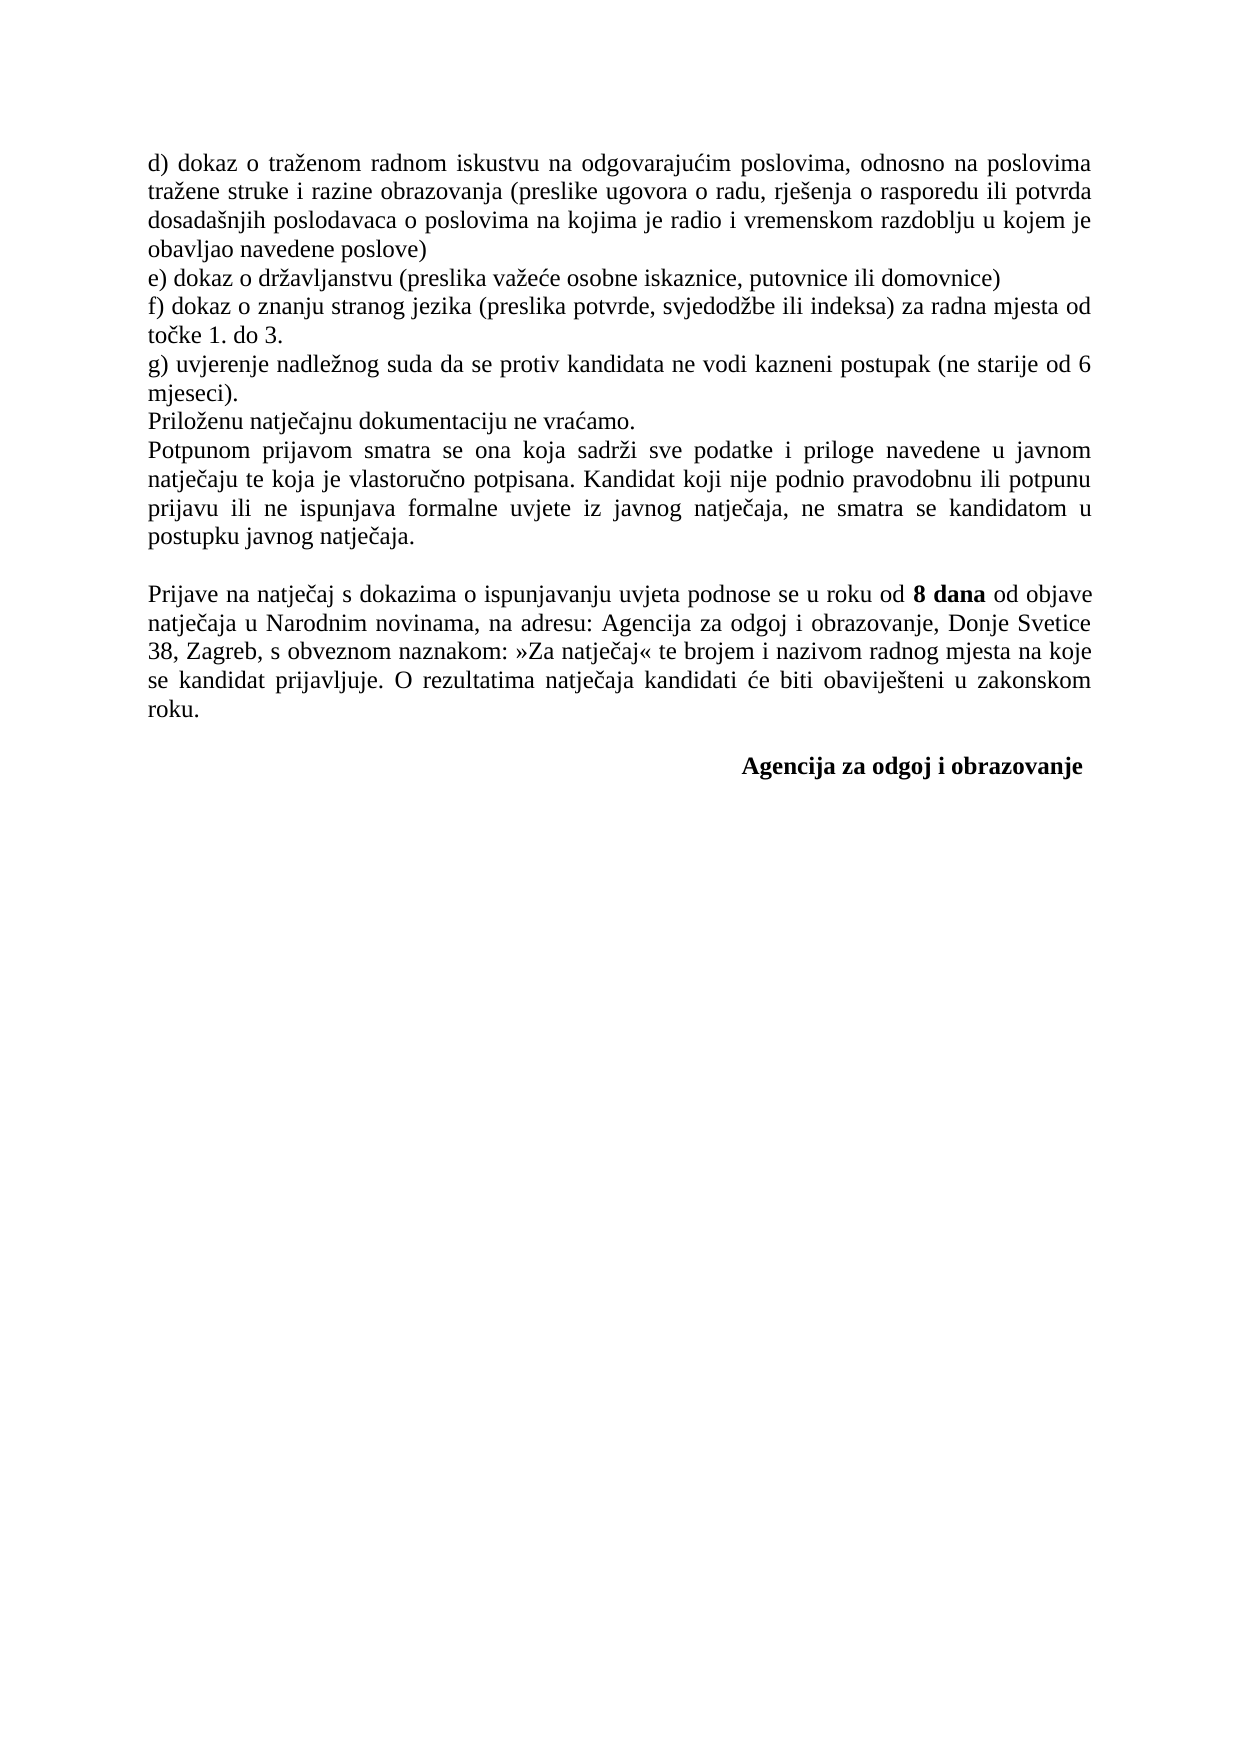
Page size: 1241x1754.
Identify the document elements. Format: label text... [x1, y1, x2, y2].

text Prijave na natječaj s dokazima o ispunjavanju uvjeta podnose se u roku od 8 dana od objave natječaja u Narodnim novinama, na adresu: Agencija za odgoj i obrazovanje, Donje Svetice 38, Zagreb, s obveznom naznakom: »Za natječaj« te brojem i nazivom radnog mjesta na koje se kandidat prijavljuje. O rezultatima natječaja kandidati će biti obaviješteni u zakonskom roku. [148, 579, 1093, 723]
text Potpunom prijavom smatra se ona koja sadrži sve podatke i priloge navedene u javnom natječaju te koja je vlastoručno potpisana. Kandidat koji nije podnio pravodobnu ili potpunu prijavu ili ne ispunjava formalne uvjete iz javnog natječaja, ne smatra se kandidatom u postupku javnog natječaja. [148, 435, 1093, 550]
text f) dokaz o znanju stranog jezika (preslika potvrde, svjedodžbe ili indeksa) za radna mjesta od točke 1. do 3. [148, 291, 1093, 349]
text Agencija za odgoj i obrazovanje [148, 751, 1093, 780]
text e) dokaz o državljanstvu (preslika važeće osobne iskaznice, putovnice ili domovnice) [148, 263, 1093, 291]
text g) uvjerenje nadležnog suda da se protiv kandidata ne vodi kazneni postupak (ne starije od 6 mjeseci). [148, 349, 1093, 406]
text d) dokaz o traženom radnom iskustvu na odgovarajućim poslovima, odnosno na poslovima tražene struke i razine obrazovanja (preslike ugovora o radu, rješenja o rasporedu ili potvrda dosadašnjih poslodavaca o poslovima na kojima je radio i vremenskom razdoblju u kojem je obavljao navedene poslove) [148, 148, 1093, 263]
text Priloženu natječajnu dokumentaciju ne vraćamo. [148, 406, 1093, 435]
